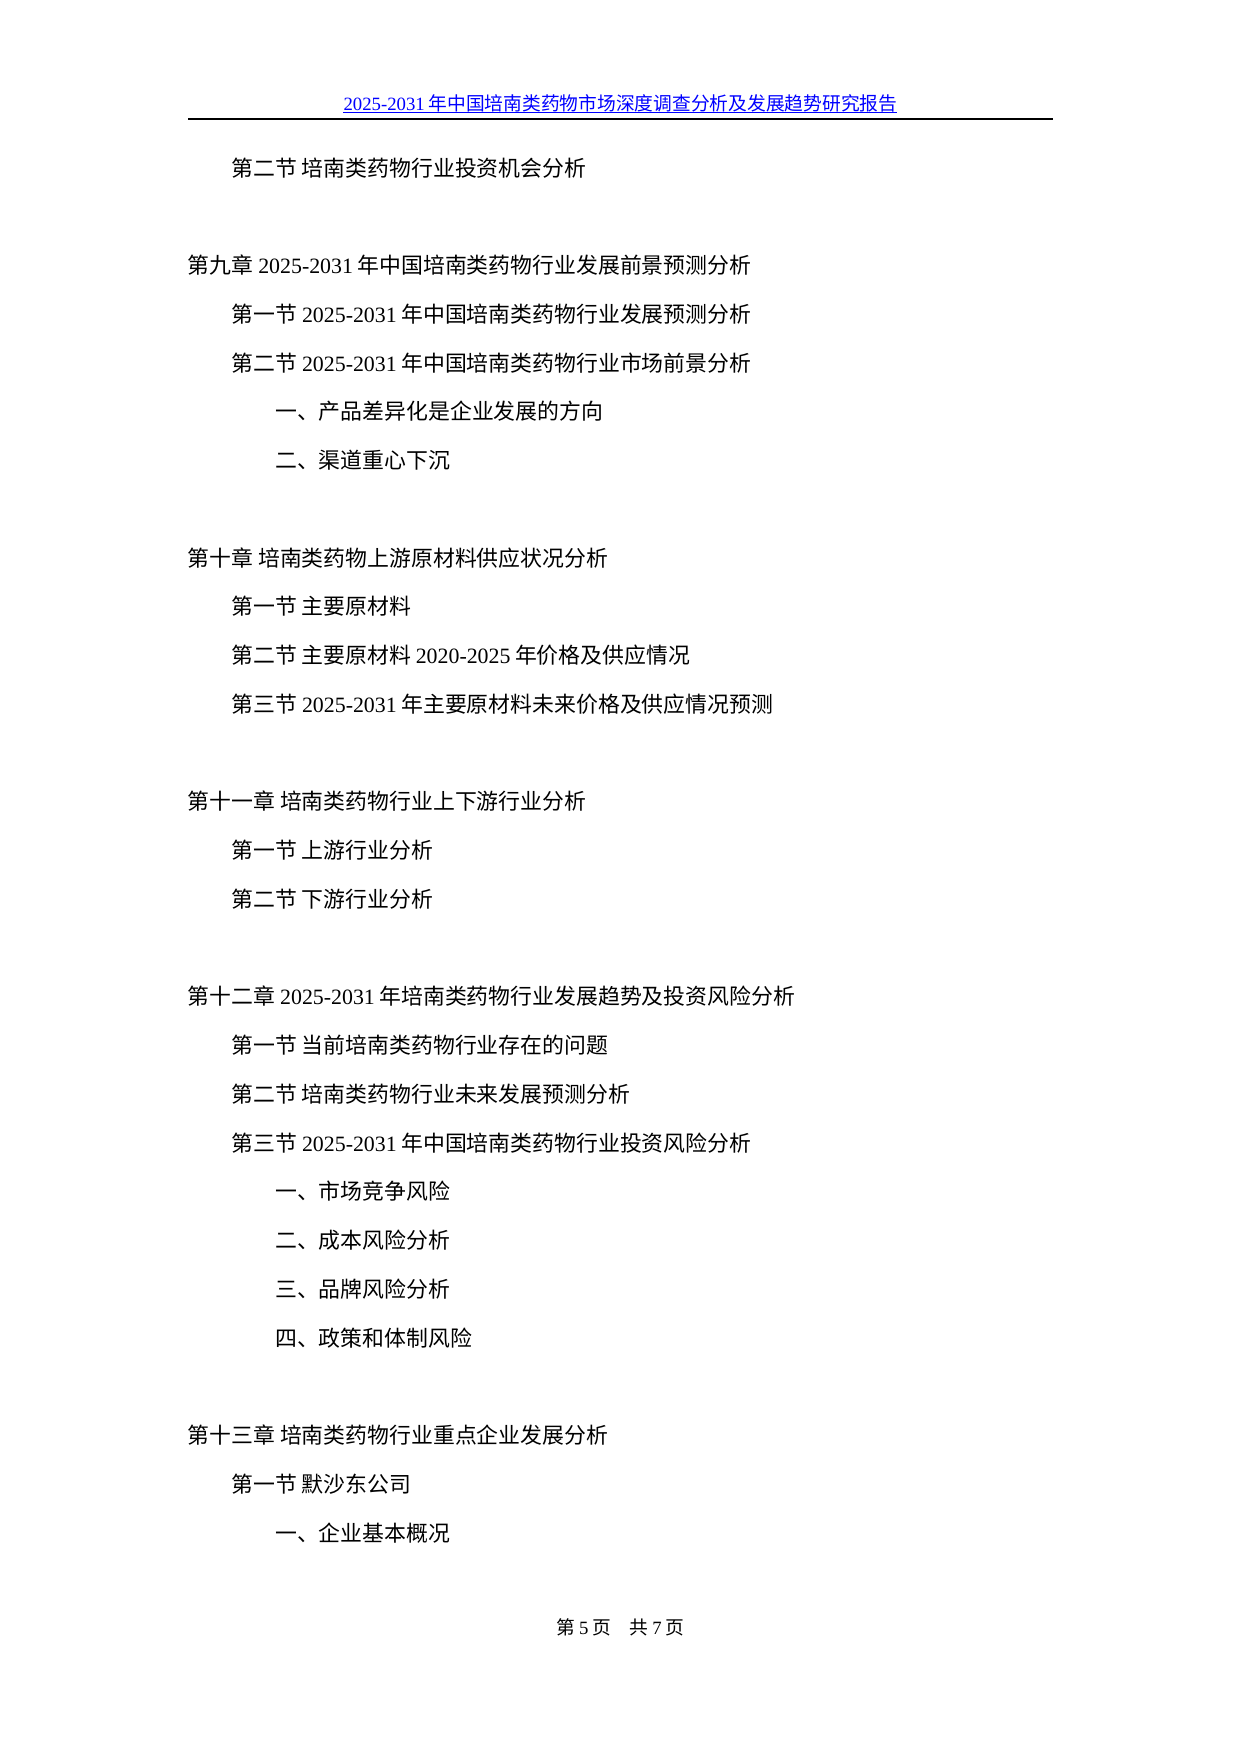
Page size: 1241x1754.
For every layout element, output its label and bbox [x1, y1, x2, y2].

text [187, 150, 1053, 1548]
